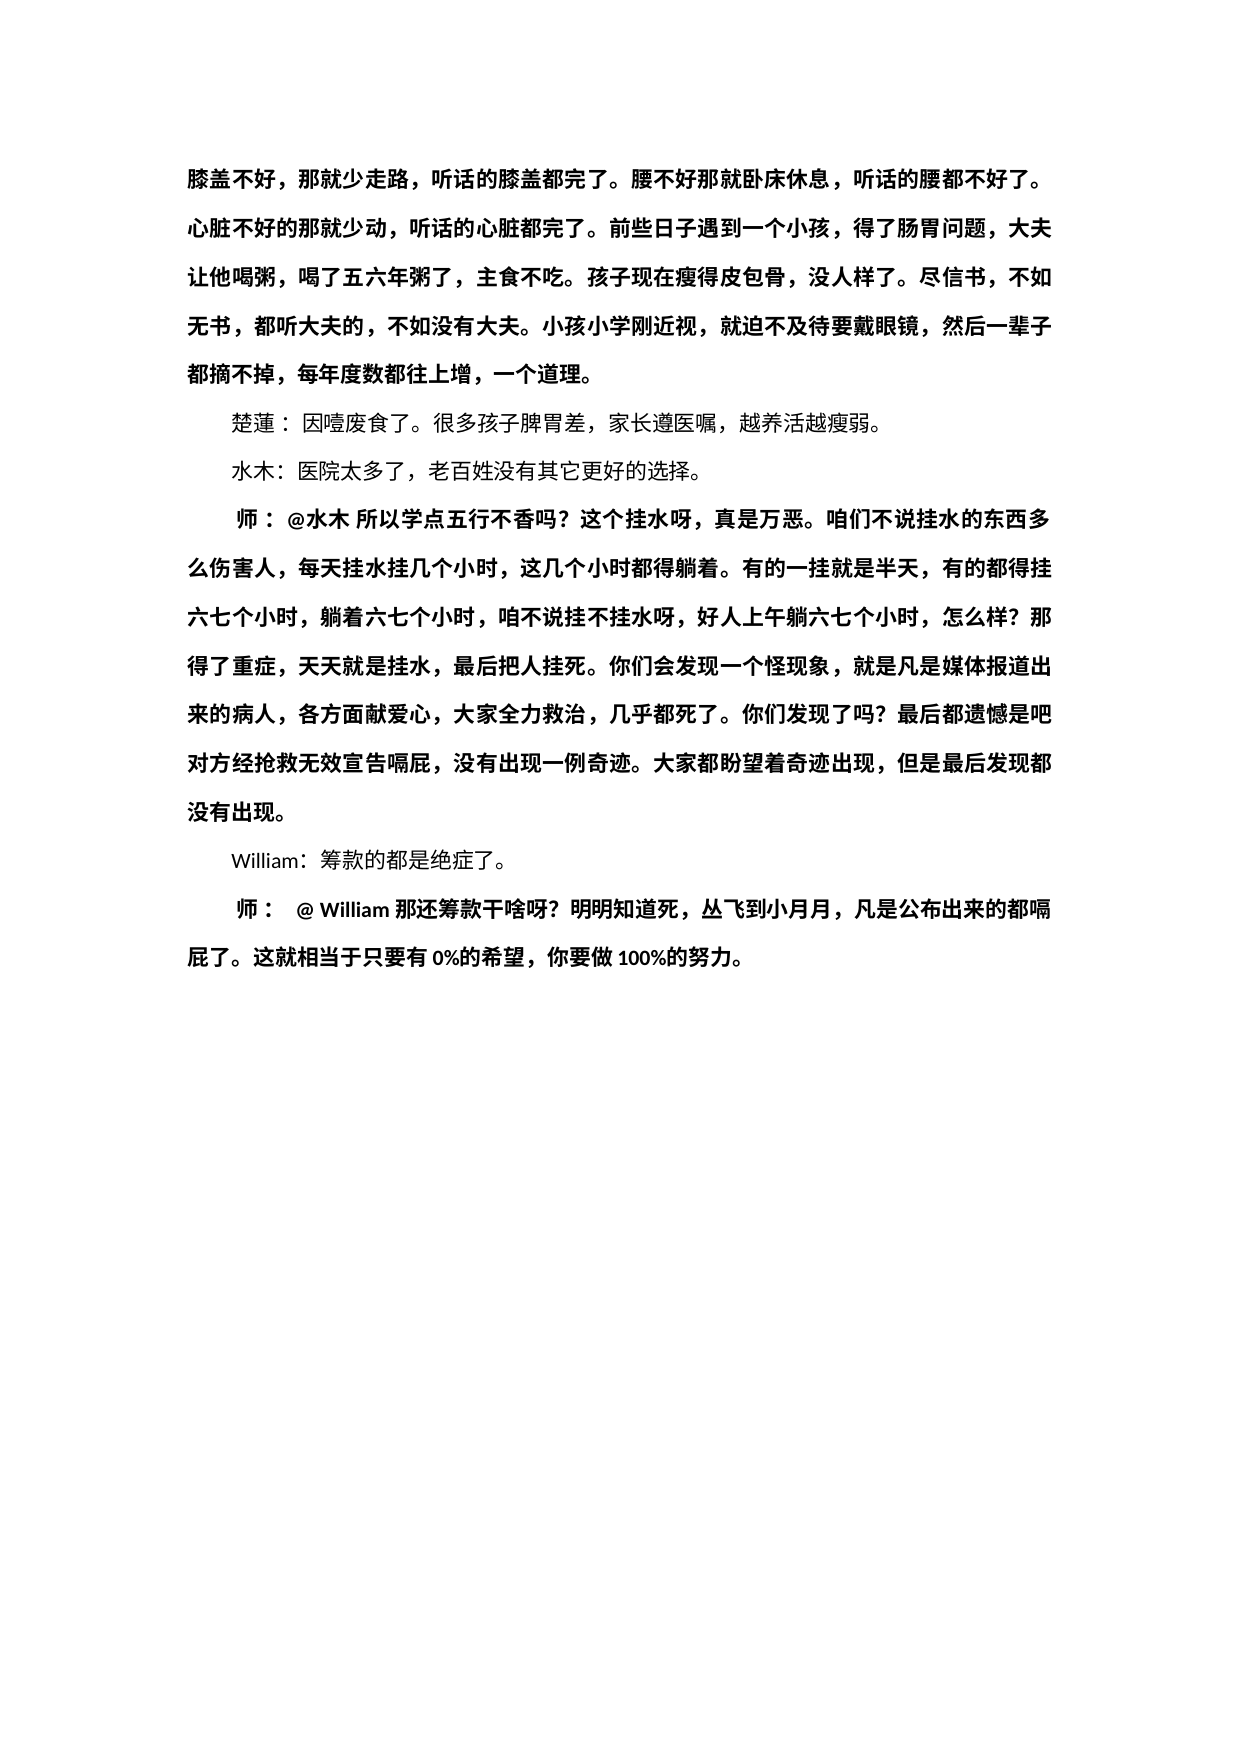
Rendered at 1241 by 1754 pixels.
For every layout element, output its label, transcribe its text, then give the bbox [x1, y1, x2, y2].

text 楚蓮 ：因噎废食了。很多孩子脾胃差，家长遵医嘱，越养活越瘦弱。 [187, 405, 1053, 438]
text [187, 162, 1053, 389]
text 师 ：@水木 所以学点五行不香吗？这个挂水呀，真是万恶。咱们不说挂水的东西多么伤害人，每天挂水挂几个小时，这几个小时都得躺着。有的一挂就是半天，有的都得挂六七个小时，躺着六七个小时，咱不说挂不挂水呀，好人上午躺六七个小时，怎么样？那得了重症，天天就是挂水，最后把人挂死。你们会发现一个怪现象，就是凡是媒体报道出来的病人，各方面献爱心，大家全力救治，几乎都死了。你们发现了吗？最后都遗憾是吧，对方经抢救无效宣告嗝屁，没有出现一例奇迹。大家都盼望着奇迹出现，但是最后发现都没有出现。 [187, 502, 1053, 827]
text William：筹款的都是绝症了。 [187, 843, 1053, 875]
text 水木：医院太多了，老百姓没有其它更好的选择。 [187, 454, 1053, 486]
text 师 ： @ William 那还筹款干啥呀？明明知道死，丛飞到小月月，凡是公布出来的都嗝屁了。这就相当于只要有0%的希望，你要做100%的努力。 [187, 891, 1053, 972]
